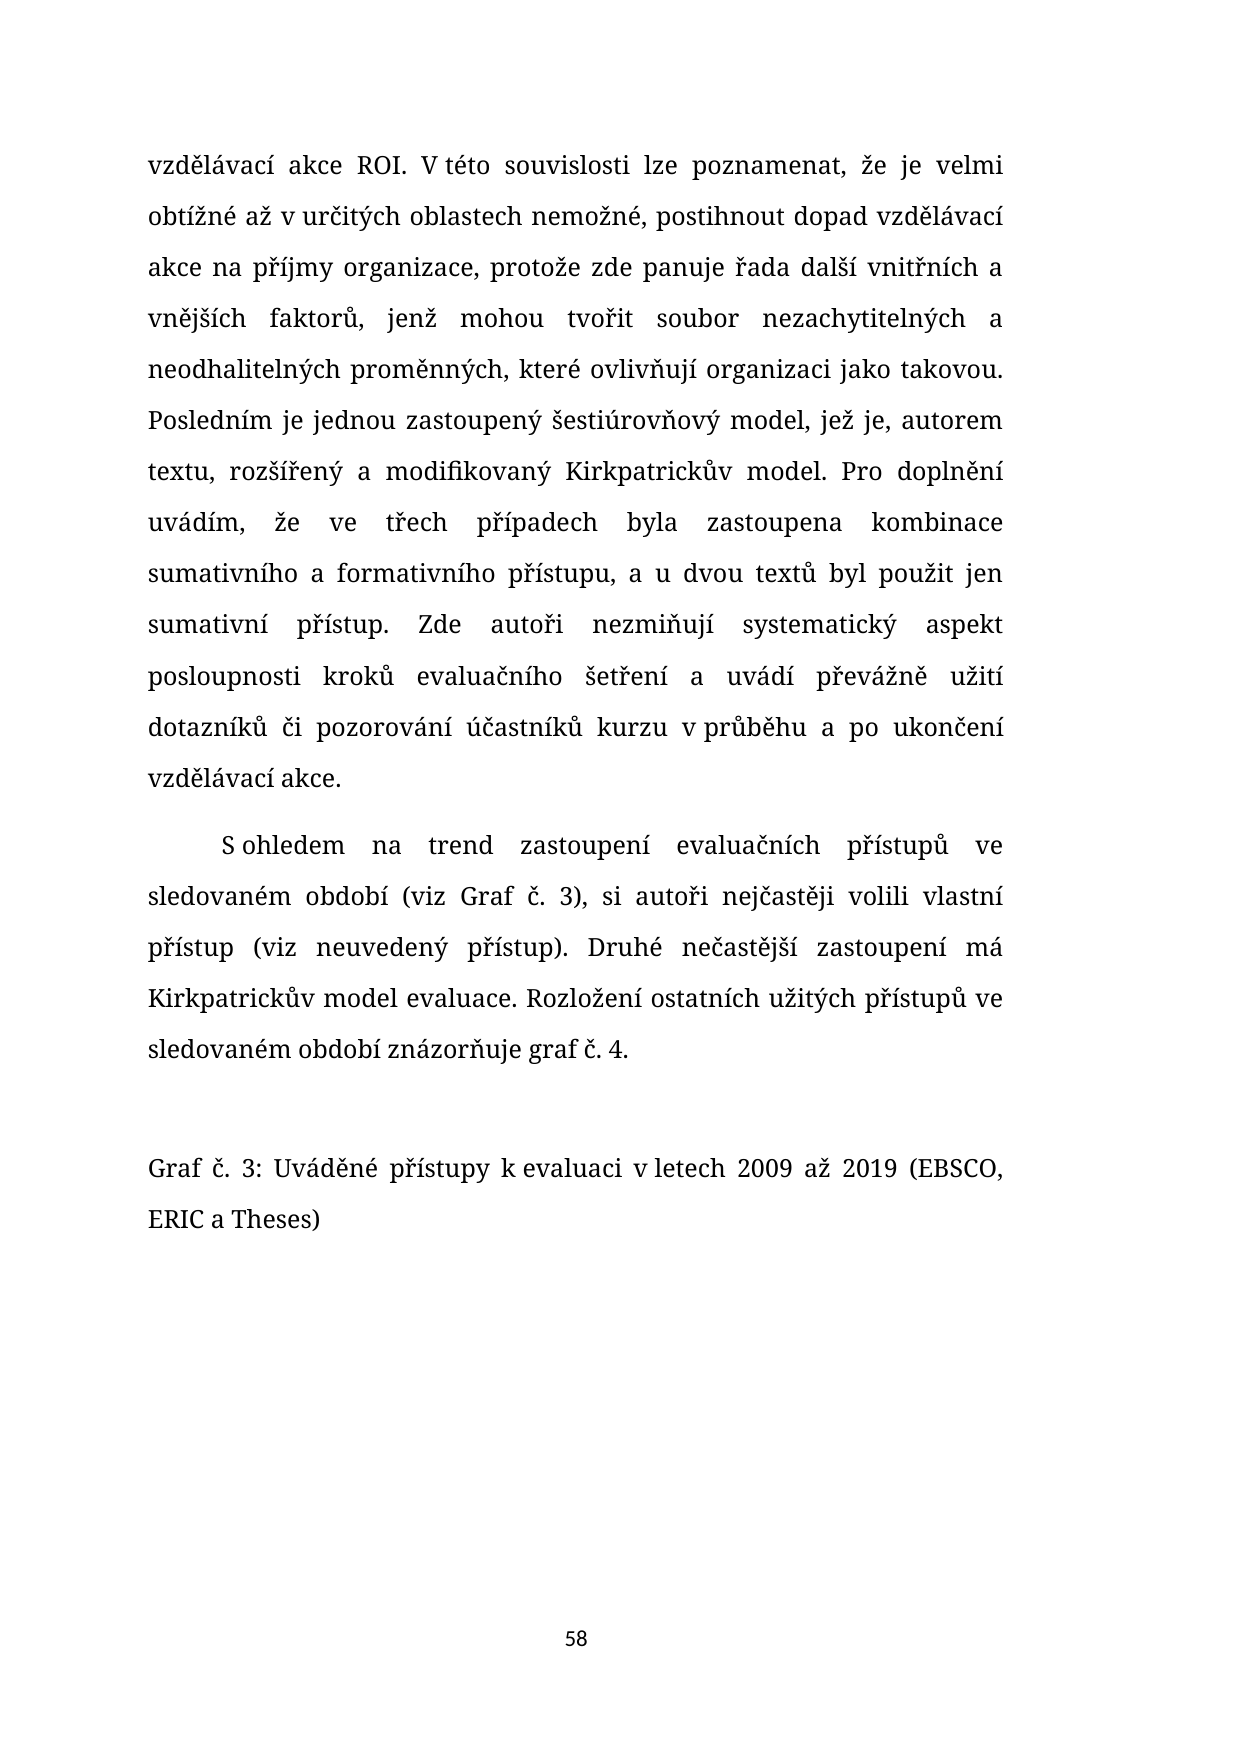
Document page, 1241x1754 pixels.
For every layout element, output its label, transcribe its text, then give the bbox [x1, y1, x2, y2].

text S ohledem na trend zastoupení evaluačních přístupů ve sledovaném období (viz Graf č. 3), si autoři nejčastěji volili vlastní přístup (viz neuvedený přístup). Druhé nečastější zastoupení má Kirkpatrickův model evaluace. Rozložení ostatních užitých přístupů ve sledovaném období znázorňuje graf č. 4. [148, 828, 1004, 1066]
text Graf č. 3: Uváděné přístupy k evaluaci v letech 2009 až 2019 (EBSCO, ERIC a Theses) [148, 1151, 1004, 1236]
